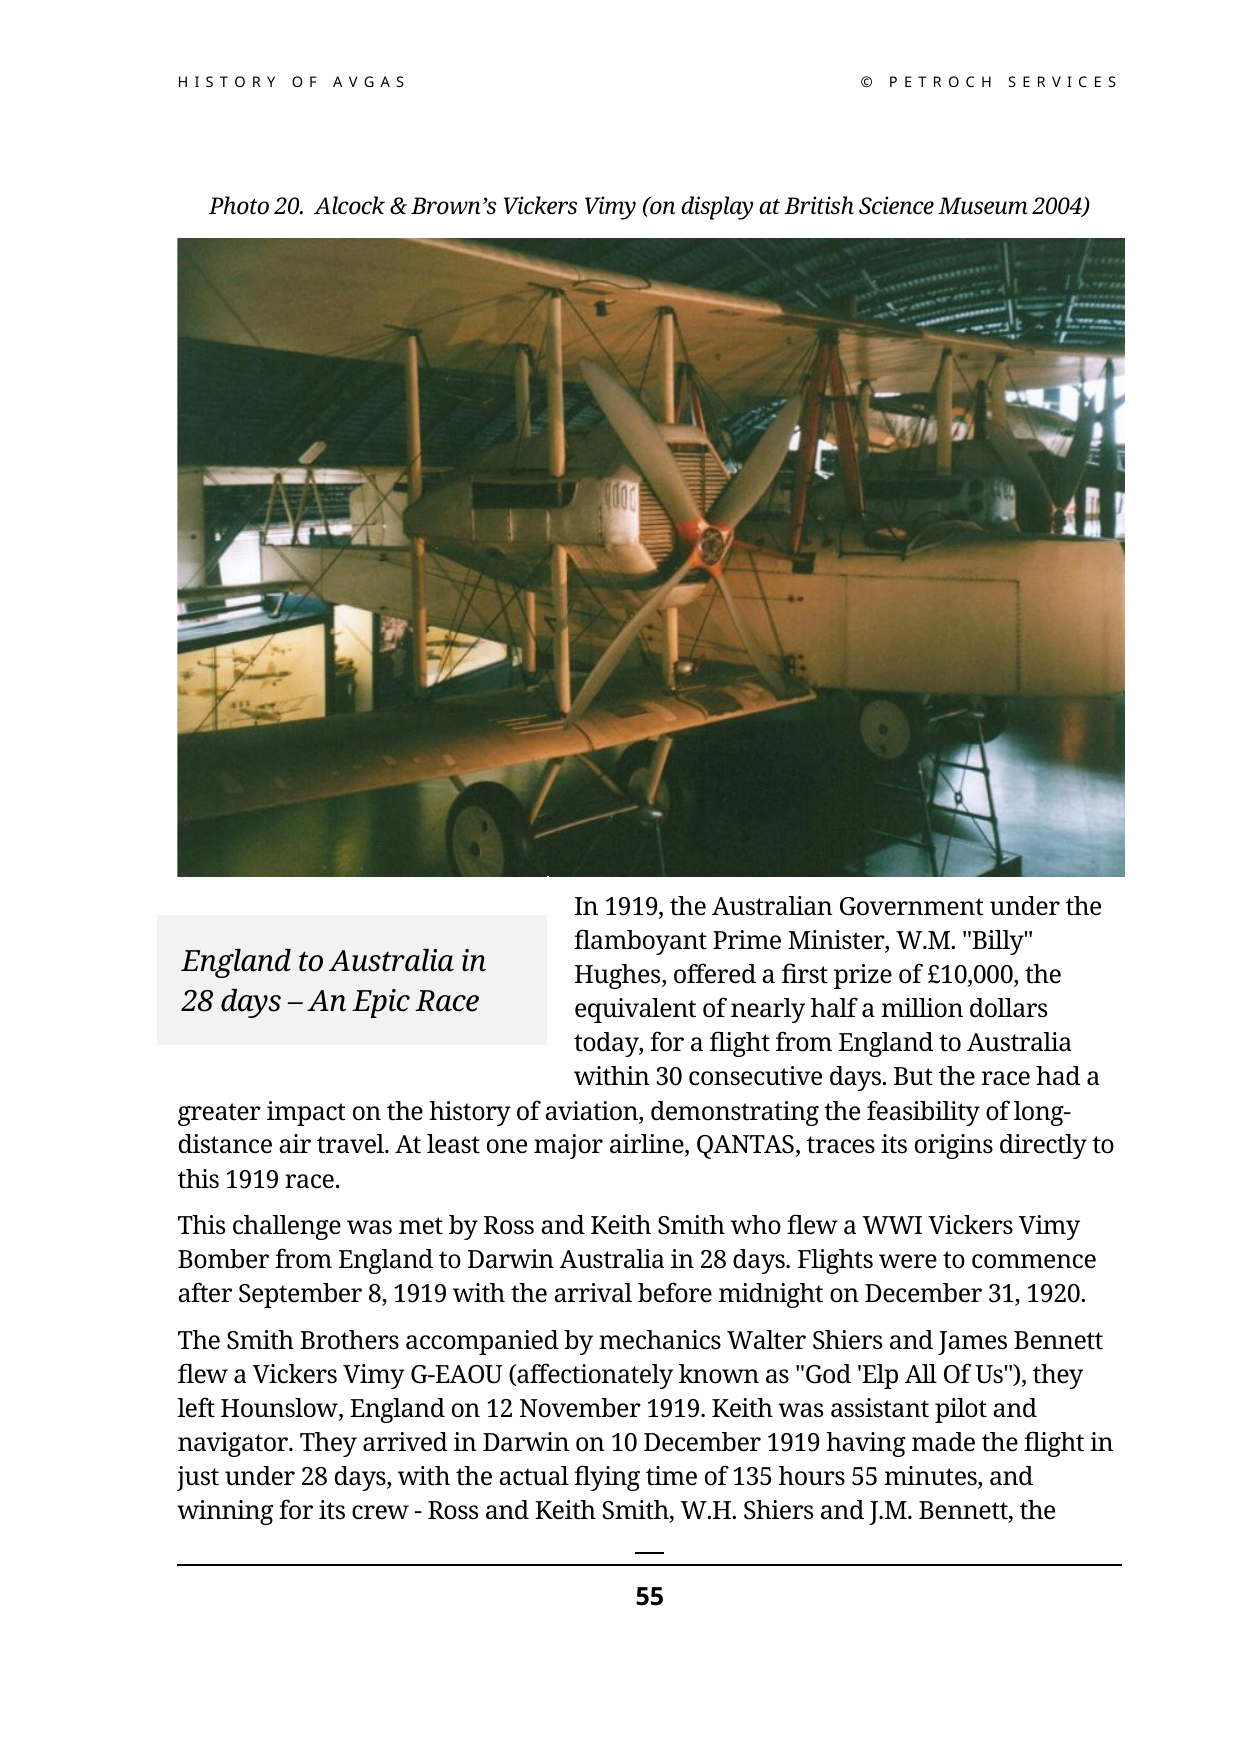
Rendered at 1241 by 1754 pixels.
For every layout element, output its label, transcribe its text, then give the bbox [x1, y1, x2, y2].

text This challenge was met by Ross and Keith Smith who flew a WWI Vickers Vimy Bomber from England to Darwin Australia in 28 days. Flights were to commence after September 8, 1919 with the arrival before midnight on December 31, 1920. [177, 1208, 1122, 1310]
text In 1919, the Australian Government under the flamboyant Prime Minister, W.M. "Billy" Hughes, offered a first prize of £10,000, the equivalent of nearly half a million dollars today, for a flight from England to Australia within 30 consecutive days. But the race had a greater impact on the history of aviation, demonstrating the feasibility of long-distance air travel. At least one major airline, QANTAS, traces its origins directly to this 1919 race. [177, 889, 1122, 1195]
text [177, 1322, 1122, 1527]
picture [177, 238, 1125, 877]
text Photo 20. Alcock & Brown’s Vickers Vimy (on display at British Science Museum 2004) [177, 190, 1122, 221]
subtitle to in 28 days – An Epic Race [157, 915, 547, 1045]
